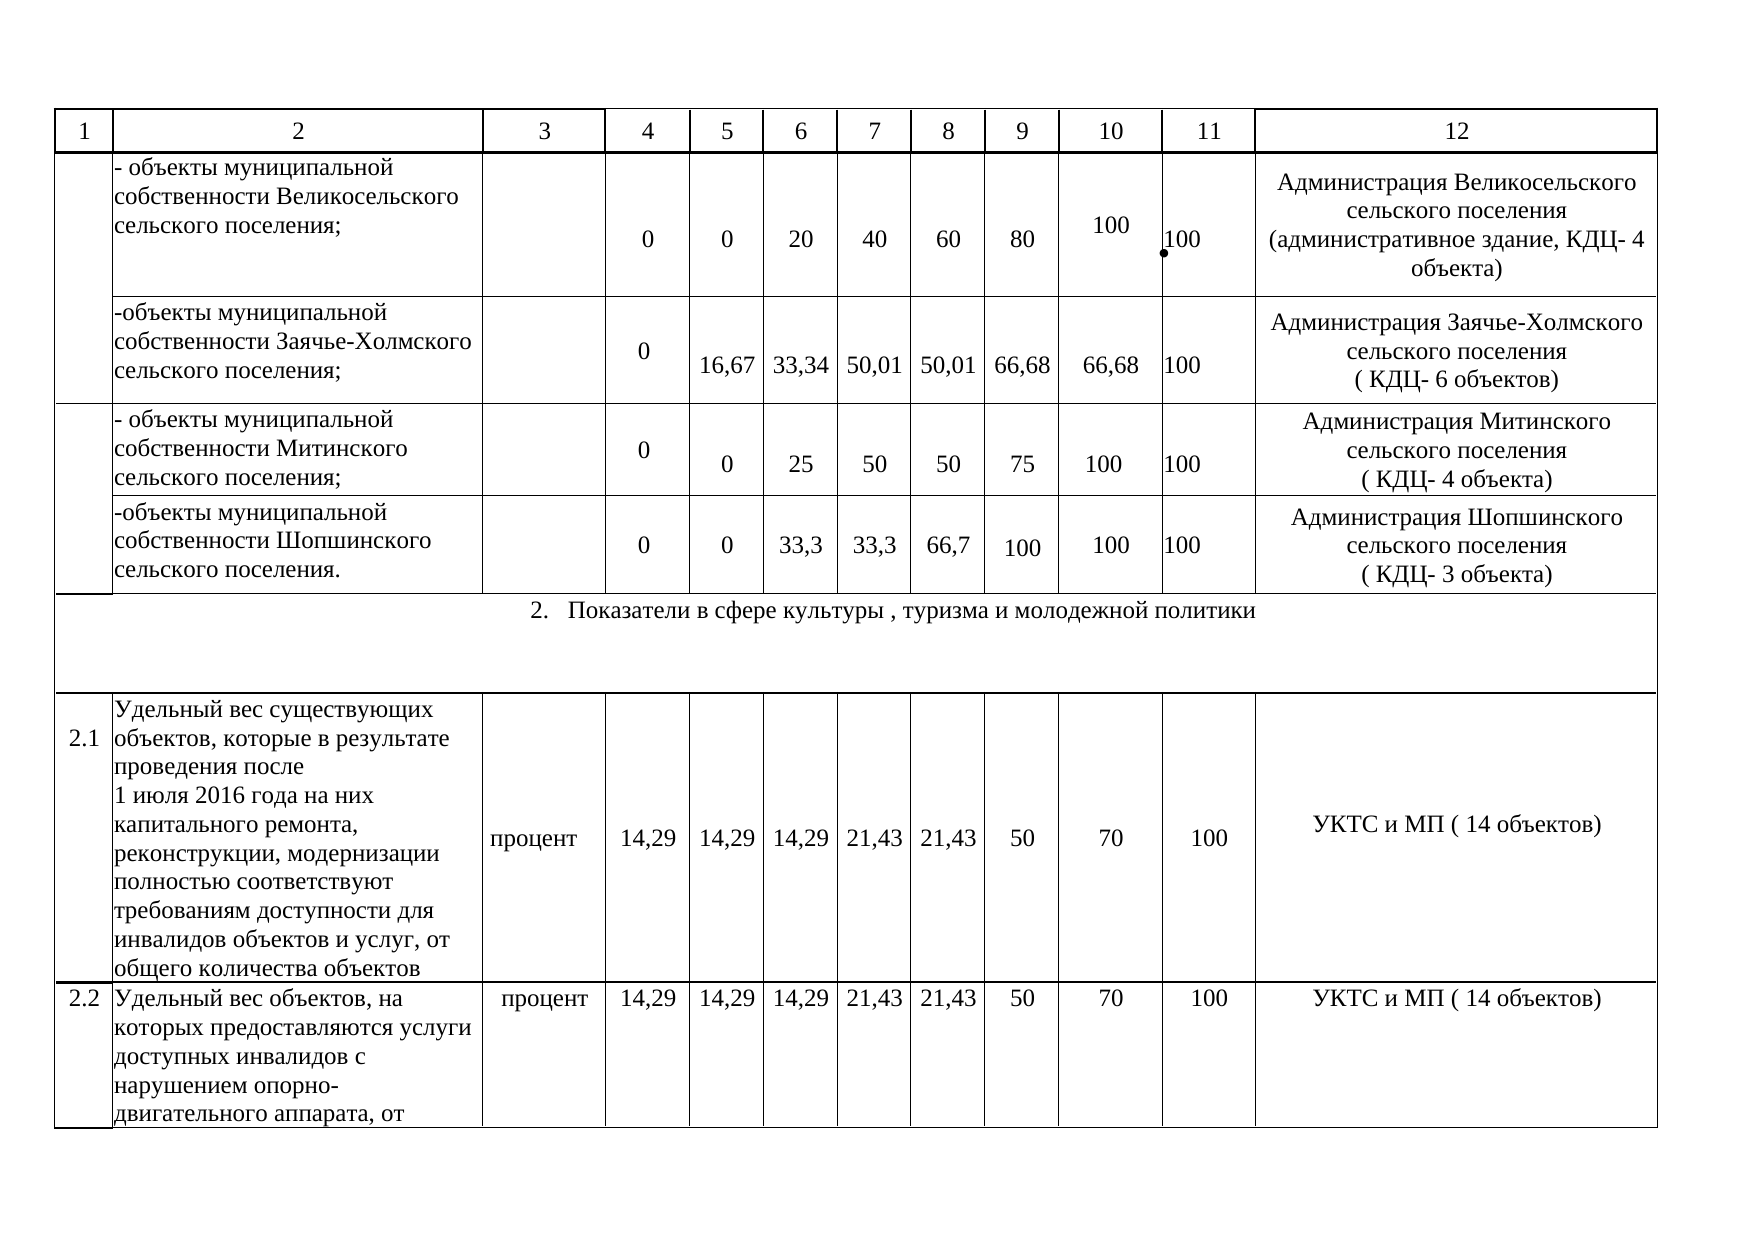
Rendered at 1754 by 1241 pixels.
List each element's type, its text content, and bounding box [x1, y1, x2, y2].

table_cell 250,01 [838, 297, 910, 403]
table_cell [483, 154, 605, 296]
table_cell 100 [1163, 694, 1255, 981]
table_cell 100 [1059, 404, 1162, 494]
table_cell 66,7 [911, 496, 984, 593]
table_cell 00 [690, 154, 763, 296]
table_cell 216,67 [690, 297, 763, 403]
table_header 3 [484, 110, 604, 151]
table_cell 70 [1059, 983, 1162, 1127]
table_cell 2.1 [55, 692, 112, 981]
table_cell Администрация Шопшинского сельского поселения ( КДЦ- 3 объекта) [1256, 495, 1657, 593]
table_cell 50 [985, 694, 1058, 981]
table_header 6 [764, 109, 837, 151]
table_cell [483, 496, 605, 593]
table_cell 66,68 [1059, 297, 1162, 403]
table_cell Администрация Митинского сельского поселения ( КДЦ- 4 объекта) [1256, 403, 1657, 494]
table_cell 100 [1059, 154, 1162, 296]
table_cell [55, 403, 112, 593]
table_cell 21,43 [911, 983, 985, 1127]
table_cell 33,3 [838, 496, 910, 593]
table_cell Администрация Заячье-Холмского сельского поселения ( КДЦ- 6 объектов) [1256, 296, 1657, 403]
table_cell Администрация Великосельского сельского поселения (административное здание, КДЦ- 4 объекта) [1256, 154, 1657, 296]
table_cell 20 [690, 404, 763, 494]
table_cell 50 [985, 983, 1058, 1127]
table_cell 21,43 [838, 694, 910, 981]
table_cell 14,29 [690, 694, 763, 981]
table_header 5 [691, 109, 763, 151]
table_cell 100 [1059, 496, 1162, 593]
table_cell 0 [690, 496, 763, 593]
table_header 9 [986, 109, 1058, 151]
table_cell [113, 983, 483, 1127]
table_cell 100 [985, 496, 1058, 593]
table_cell 220 [764, 154, 837, 296]
table_cell 100 [1163, 297, 1255, 403]
table_cell [483, 297, 605, 403]
table_cell УКТС и МП ( 14 объектов) [1255, 981, 1657, 1127]
table_cell 440 [838, 154, 910, 296]
table_cell 275 [985, 404, 1058, 494]
table_cell 233,34 [764, 297, 837, 403]
table_cell Удельный вес существующих объектов, которые в результате проведения после 1 июля 2016 года на них капитального ремонта, реконструкции, модернизации полностью соответствуют требованиям доступности для инвалидов объектов и услуг, от общего количества объектов [113, 694, 482, 981]
table_cell -объекты муниципальной собственности Заячье-Холмского сельского поселения; [113, 297, 482, 403]
table_cell процент [483, 983, 605, 1127]
table_cell 0 [606, 297, 689, 403]
table_header 8 [912, 109, 985, 151]
table_cell 100 [1162, 983, 1255, 1127]
table_cell 2.2 [55, 981, 112, 1127]
table_cell - объекты муниципальной собственности Митинского сельского поселения; [113, 404, 482, 494]
table_cell 14,29 [690, 983, 763, 1127]
table_cell 100 [1163, 496, 1255, 593]
table_header 4 [606, 109, 689, 151]
table_cell 100 [1163, 404, 1255, 494]
table_cell 880 [985, 154, 1058, 296]
table_cell - объекты муниципальной собственности Великосельского сельского поселения; [113, 154, 482, 296]
table_header 2 [114, 110, 482, 151]
table_cell 666,68 [985, 297, 1058, 403]
table_cell 100 [1163, 154, 1255, 296]
table_cell 14,29 [763, 983, 837, 1127]
table_header 7 [838, 109, 911, 151]
table_cell 0 [606, 154, 689, 296]
table_cell 33,3 [764, 496, 837, 593]
table_header 1 [56, 110, 112, 151]
table_cell Показатели в сфере культуры , туризма и молодежной политики [55, 593, 1657, 692]
table_cell [483, 404, 605, 494]
table_cell 225 [764, 404, 837, 494]
table_cell 70 [1059, 694, 1162, 981]
table_cell 650 [838, 404, 910, 494]
table_header 10 [1060, 109, 1162, 151]
table_cell 14,29 [605, 983, 689, 1127]
table_cell 14,29 [606, 694, 689, 981]
table_cell -объекты муниципальной собственности Шопшинского сельского поселения. [113, 496, 482, 593]
table_cell 650 [911, 404, 984, 494]
table_header 12 [1256, 110, 1656, 151]
table_cell 21,43 [911, 694, 984, 981]
table_cell 21,43 [837, 983, 911, 1127]
table_cell 650,01 [911, 297, 984, 403]
table_cell 0 [606, 496, 689, 593]
table_cell 660 [911, 154, 984, 296]
table_cell 14,29 [764, 694, 837, 981]
table_cell 0 [606, 404, 689, 494]
table_cell процент [483, 694, 605, 981]
table_header 11 [1163, 109, 1254, 151]
table_cell УКТС и МП ( 14 объектов) [1256, 692, 1657, 981]
